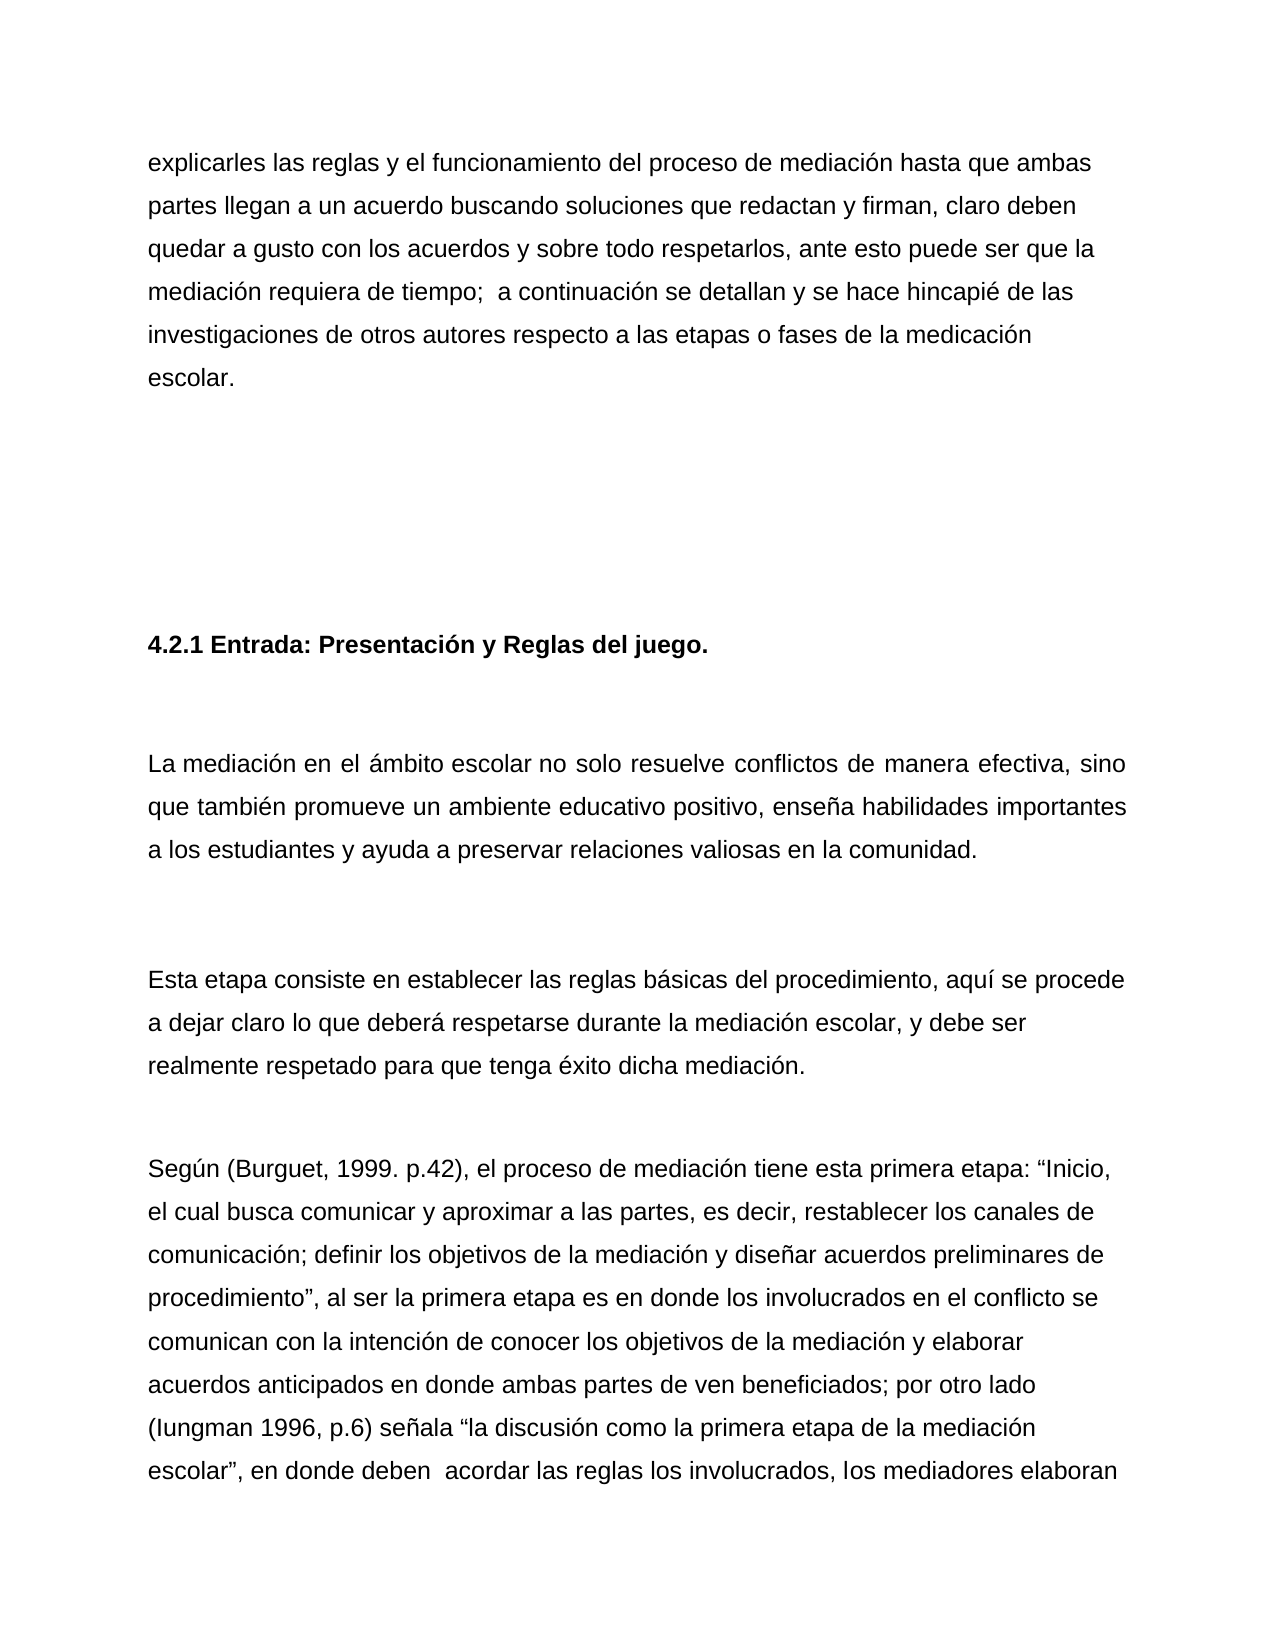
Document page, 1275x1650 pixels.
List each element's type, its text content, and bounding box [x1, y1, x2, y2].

text Esta etapa consiste en establecer las reglas básicas del procedimiento, aquí se procede a dejar claro lo que deberá respetarse durante la mediación escolar, y debe ser realmente respetado para que tenga éxito dicha mediación. [148, 965, 1127, 1080]
text La mediación en el ámbito escolar no solo resuelve conflictos de manera efectiva, sino que también promueve un ambiente educativo positivo, enseña habilidades importantes a los estudiantes y ayuda a preservar relaciones valiosas en la comunidad. [148, 749, 1127, 792]
text La mediación en el ámbito escolar no solo resuelve conflictos de manera efectiva, sino que también promueve un ambiente educativo positivo, enseña habilidades importantes a los estudiantes y ayuda a preservar relaciones valiosas en la comunidad. [148, 821, 1127, 864]
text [148, 148, 1127, 392]
text 4.2.1 Entrada: Presentación y Reglas del juego. [148, 629, 1127, 658]
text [148, 1154, 1127, 1484]
